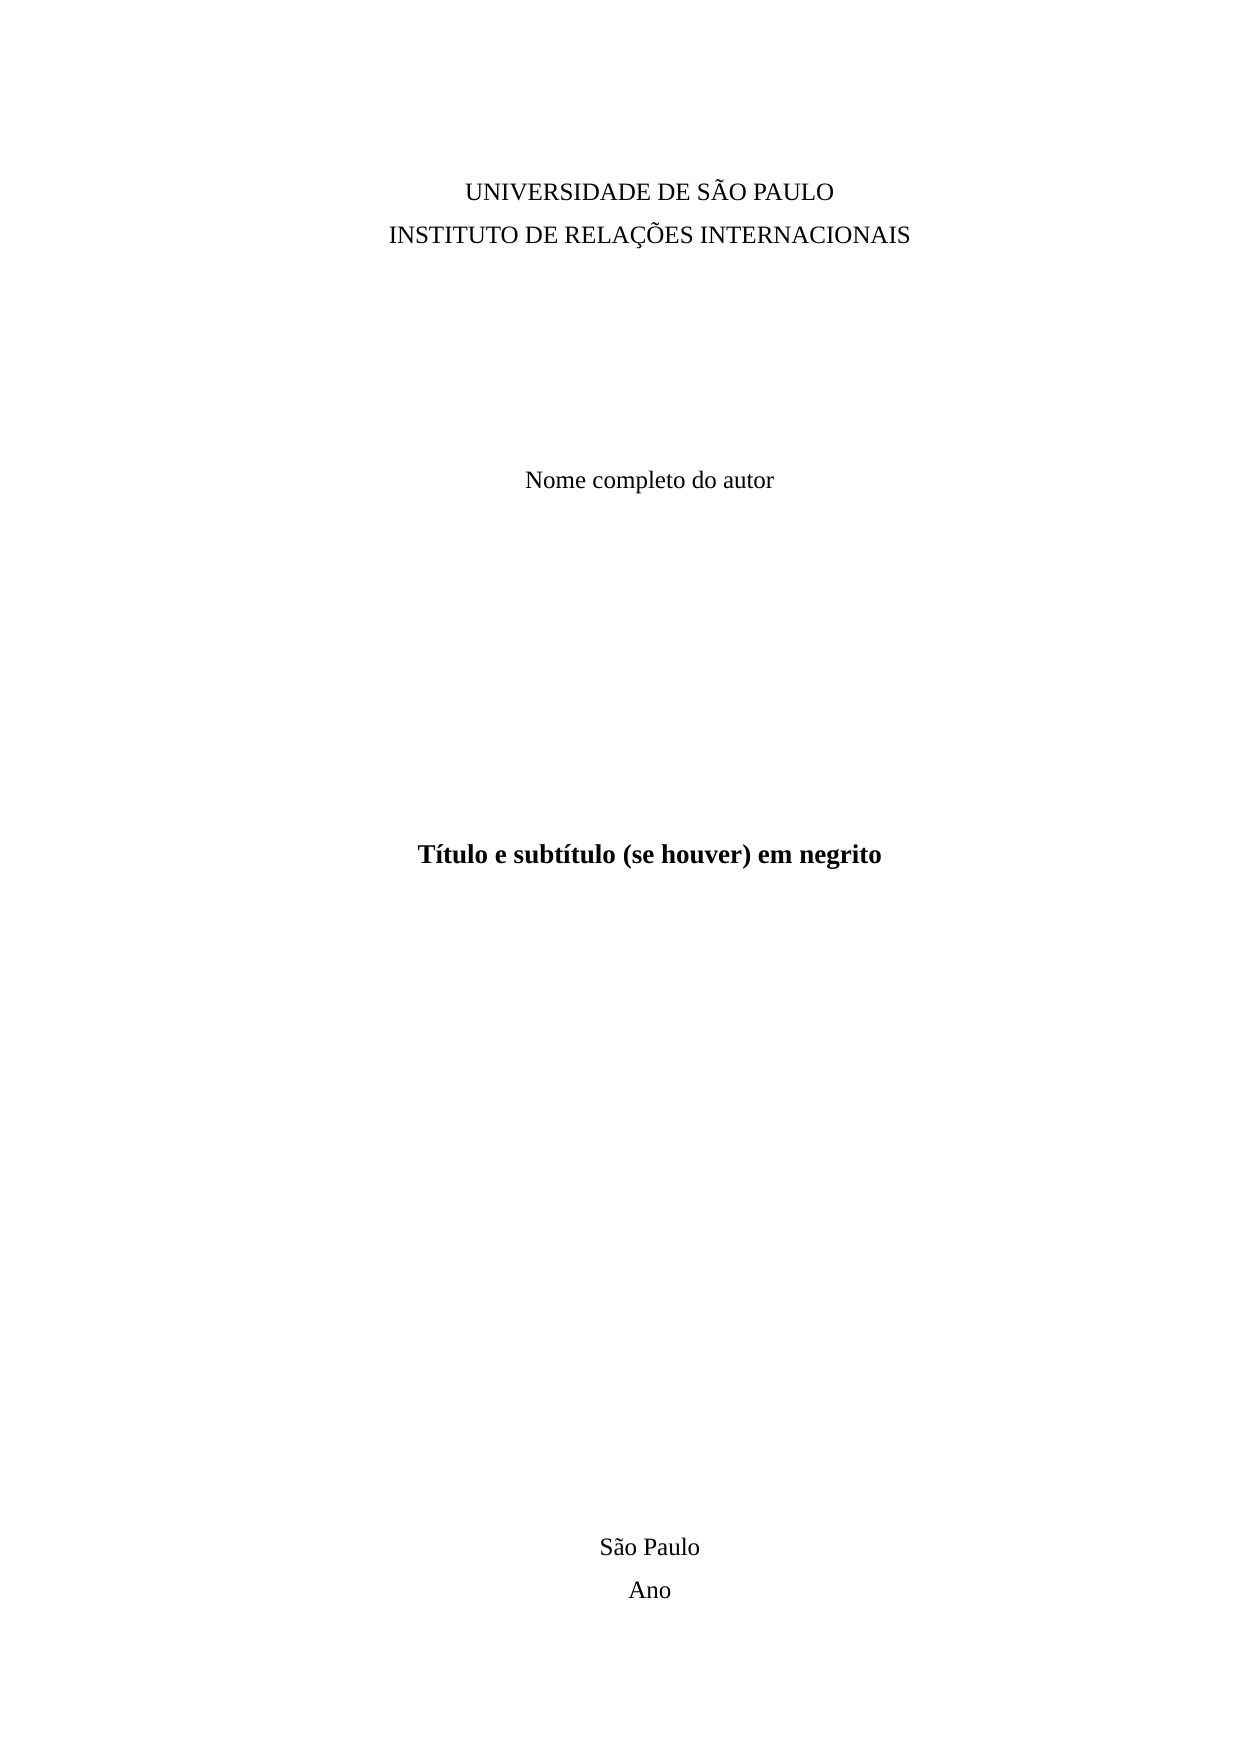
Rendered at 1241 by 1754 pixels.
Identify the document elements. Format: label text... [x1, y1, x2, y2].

text São Paulo [177, 1532, 1122, 1561]
text INSTITUTO DE RELAÇÕES INTERNACIONAIS [177, 220, 1122, 249]
text Nome completo do autor [177, 465, 1122, 493]
text Título e subtítulo (se houver) em negrito [177, 838, 1122, 869]
text Ano [177, 1575, 1122, 1604]
text UNIVERSIDADE DE SÃO PAULO [177, 177, 1122, 206]
